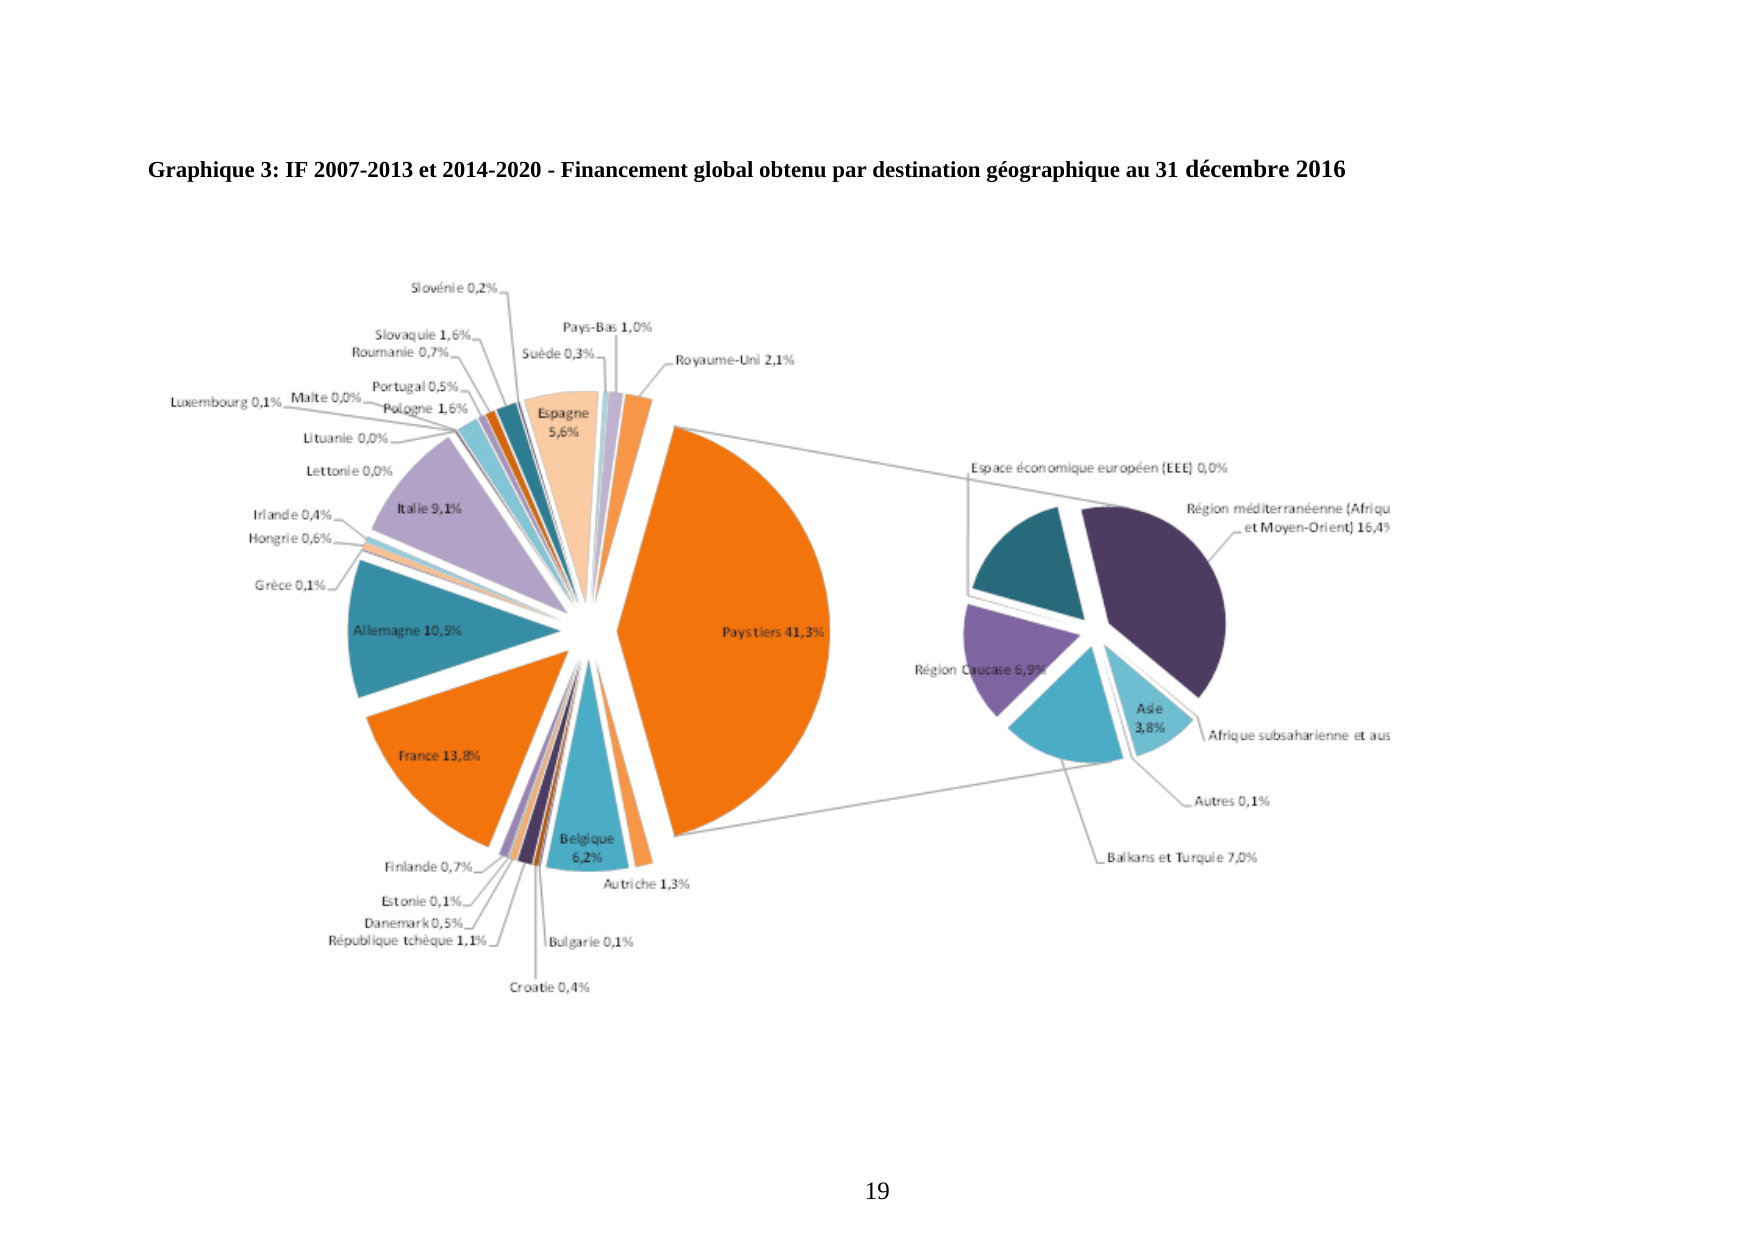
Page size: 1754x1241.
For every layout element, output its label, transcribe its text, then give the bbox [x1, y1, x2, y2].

picture [147, 232, 1390, 1044]
